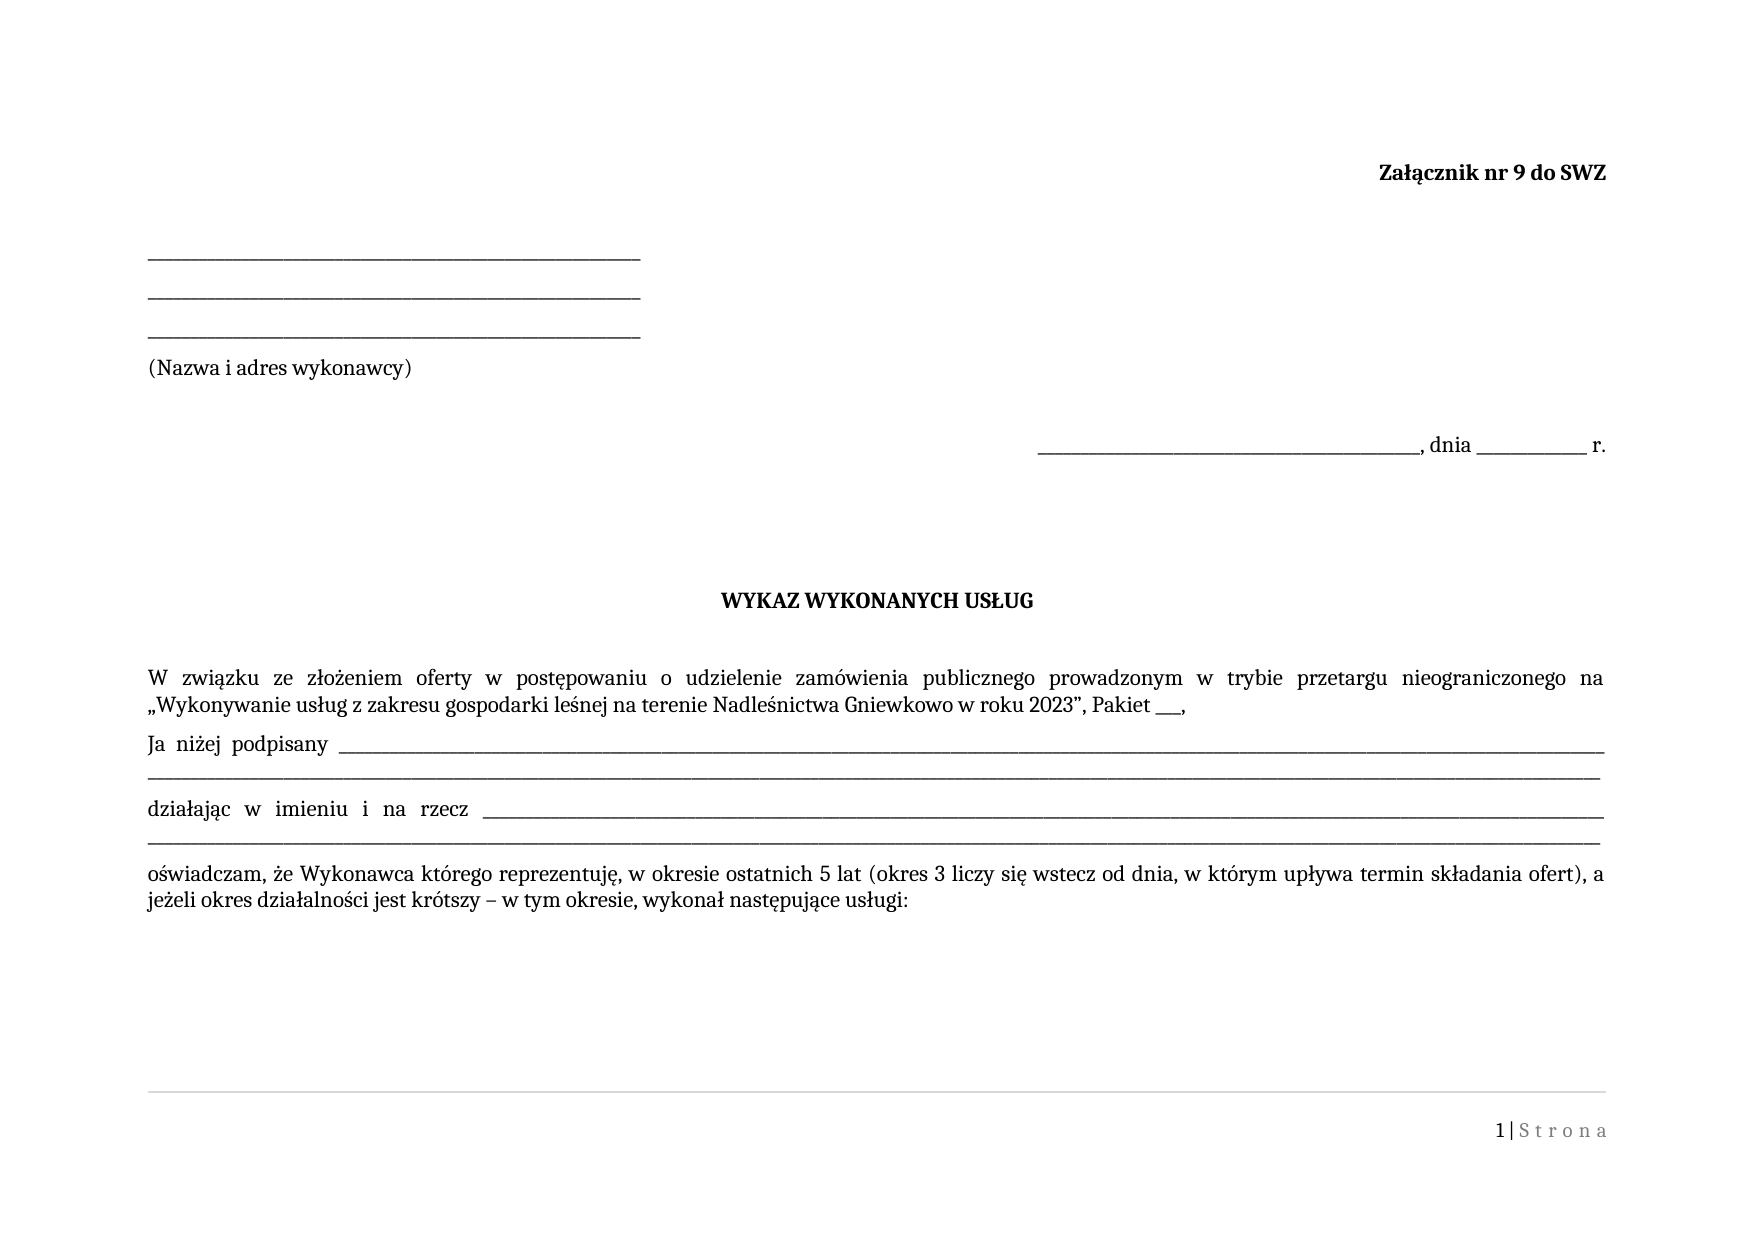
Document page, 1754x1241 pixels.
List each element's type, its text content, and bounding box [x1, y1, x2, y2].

text _____________________________________________, dnia _____________ r. [148, 432, 1606, 458]
text __________________________________________________________ [148, 238, 1606, 264]
text (Nazwa i adres wykonawcy) [148, 354, 1606, 381]
text __________________________________________________________ [148, 316, 1606, 342]
text WYKAZ WYKONANYCH USŁUG [148, 587, 1606, 614]
text działając w imieniu i na rzecz ____________________________________________________________________________________________________________________________________ ___________________________________________________________________________________________________________________________________________________________________________ [148, 796, 1606, 848]
text oświadczam, że Wykonawca którego reprezentuję, w okresie ostatnich 5 lat (okres 3 liczy się wstecz od dnia, w którym upływa termin składania ofert), a jeżeli okres działalności jest krótszy – w tym okresie, wykonał następujące usługi: [148, 861, 1606, 913]
text Załącznik nr 9 do SWZ [148, 160, 1606, 186]
text Ja niżej podpisany _____________________________________________________________________________________________________________________________________________________ ___________________________________________________________________________________________________________________________________________________________________________ [148, 730, 1606, 783]
text __________________________________________________________ [148, 277, 1606, 303]
text W związku ze złożeniem oferty w postępowaniu o udzielenie zamówienia publicznego prowadzonym w trybie przetargu nieograniczonego na „Wykonywanie usług z zakresu gospodarki leśnej na terenie Nadleśnictwa Gniewkowo w roku 2023”, Pakiet ___, [148, 665, 1606, 718]
